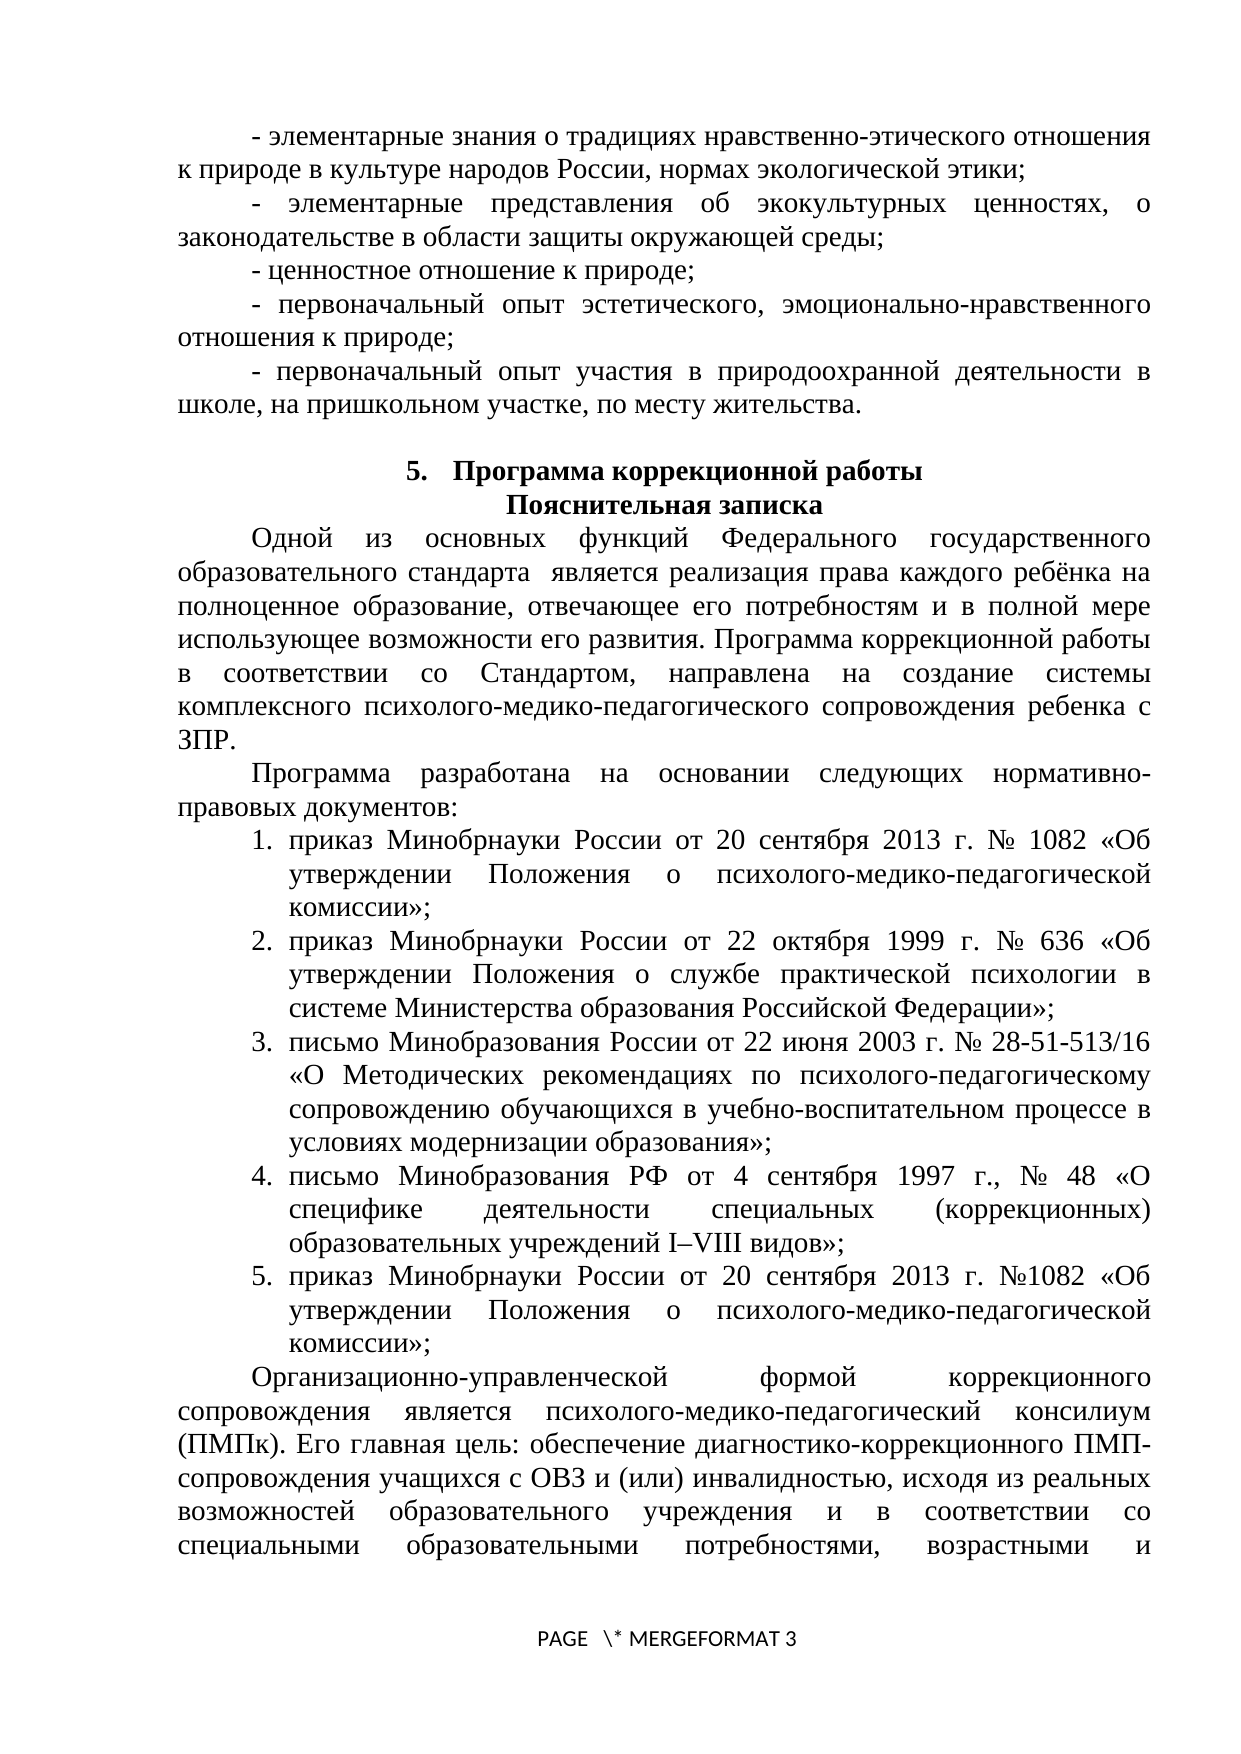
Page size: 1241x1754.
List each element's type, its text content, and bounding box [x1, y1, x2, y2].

text Программа разработана на основании следующих нормативно-правовых документов: [177, 755, 1152, 822]
list приказ Минобрнауки России от 20 сентября 2013 г. №1082 «Об утверждении Положения о психолого-медико-педагогической комиссии»; [251, 1258, 1152, 1359]
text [177, 1359, 1152, 1560]
text - элементарные представления об экокультурных ценностях, о законодательстве в области защиты окружающей среды; [177, 185, 1152, 252]
text - первоначальный опыт участия в природоохранной деятельности в школе, на пришкольном участке, по месту жительства. [177, 353, 1152, 420]
list приказ Минобрнауки России от 22 октября 1999 г. № 636 «Об утверждении Положения о службе практической психологии в системе Министерства образования Российской Федерации»; [251, 923, 1152, 1024]
text - элементарные знания о традициях нравственно-этического отношения к природе в культуре народов России, нормах экологической этики; [177, 118, 1152, 185]
text Пояснительная записка [177, 487, 1152, 521]
list приказ Минобрнауки России от 20 сентября 2013 г. № 1082 «Об утверждении Положения о психолого-медико-педагогической комиссии»; [251, 822, 1152, 923]
text - ценностное отношение к природе; [177, 252, 1152, 286]
text - первоначальный опыт эстетического, эмоционально-нравственного отношения к природе; [177, 286, 1152, 353]
list письмо Минобразования РФ от 4 сентября 1997 г., № 48 «О специфике деятельности специальных (коррекционных) образовательных учреждений I–VIII видов»; [251, 1158, 1152, 1258]
list письмо Минобразования России от 22 июня 2003 г. № 28-51-513/16 «О Методических рекомендациях по психолого-педагогическому сопровождению обучающихся в учебно-воспитательном процессе в условиях модернизации образования»; [251, 1024, 1152, 1158]
text Одной из основных функций Федерального государственного образовательного стандарта является реализация права каждого ребёнка на полноценное образование, отвечающее его потребностям и в полной мере использующее возможности его развития. Программа коррекционной работы в соответствии со Стандартом, направлена на создание системы комплексного психолого-медико-педагогического сопровождения ребенка с ЗПР. [177, 521, 1152, 755]
list Программа коррекционной работы [177, 453, 1152, 487]
